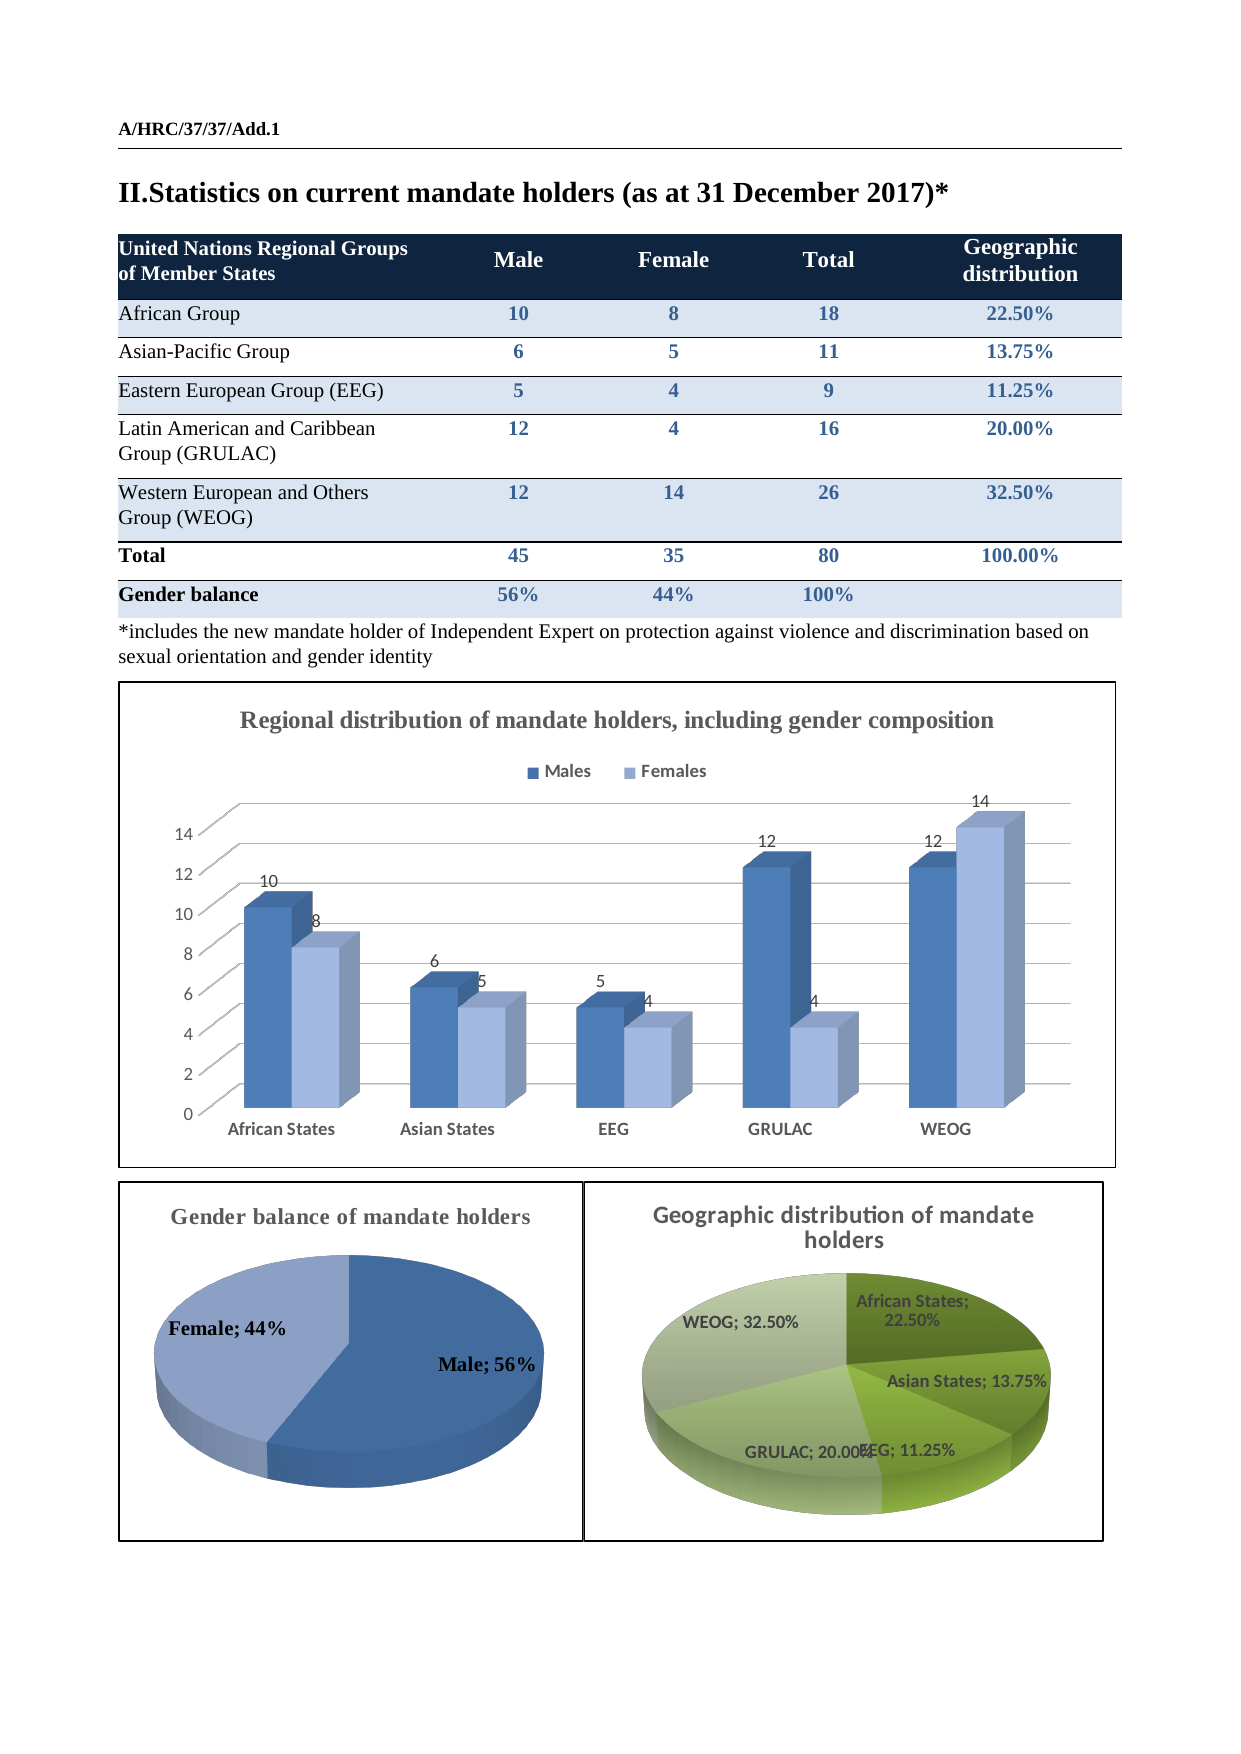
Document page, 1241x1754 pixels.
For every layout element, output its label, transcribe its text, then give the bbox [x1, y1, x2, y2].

table_cell 13.75% [930, 338, 1122, 376]
table_cell 12 [428, 479, 620, 541]
table_cell 44% [620, 581, 738, 618]
table_header Female [620, 234, 738, 299]
table_cell 9 [738, 377, 930, 414]
table_cell 56% [428, 581, 620, 618]
table_cell 45 [428, 543, 620, 580]
table_header Male [428, 234, 620, 299]
table_cell 35 [620, 543, 738, 580]
table_cell Asian-Pacific Group [118, 338, 428, 376]
table_header Geographic distribution [930, 234, 1122, 299]
table_cell 8 [620, 300, 738, 337]
table_cell 18 [738, 300, 930, 337]
table_cell 4 [620, 377, 738, 414]
table_cell 32.50% [930, 479, 1122, 541]
table_cell 100.00% [930, 543, 1122, 580]
table_cell 14 [620, 479, 738, 541]
table_cell 26 [738, 479, 930, 541]
table_cell 5 [428, 377, 620, 414]
table_cell 11.25% [930, 377, 1122, 414]
table_cell 20.00% [930, 415, 1122, 478]
table_cell Latin American and Caribbean Group (GRULAC) [118, 415, 428, 478]
table_cell Gender balance [118, 581, 428, 618]
text *includes the new mandate holder of Independent Expert on protection against violence and discrimination based on sexual orientation and gender identity [118, 618, 1122, 668]
table_cell 16 [738, 415, 930, 478]
table_cell 11 [738, 338, 930, 376]
table_cell Western European and Others Group (WEOG) [118, 479, 428, 541]
table_cell 80 [738, 543, 930, 580]
table_header United Nations Regional Groups of Member States [118, 234, 428, 299]
table_cell African Group [118, 300, 428, 337]
table_cell Total [118, 543, 428, 580]
table_cell 5 [620, 338, 738, 376]
table_cell Eastern European Group (EEG) [118, 377, 428, 414]
table_cell [930, 581, 1122, 618]
table_cell 4 [620, 415, 738, 478]
table_header Total [738, 234, 930, 299]
table_cell 22.50% [930, 300, 1122, 337]
table_cell 6 [428, 338, 620, 376]
table_cell 10 [428, 300, 620, 337]
table_cell 12 [428, 415, 620, 478]
table_cell 100% [738, 581, 930, 618]
list Statistics on current mandate holders (as at 31 December 2017)* [118, 177, 1122, 208]
